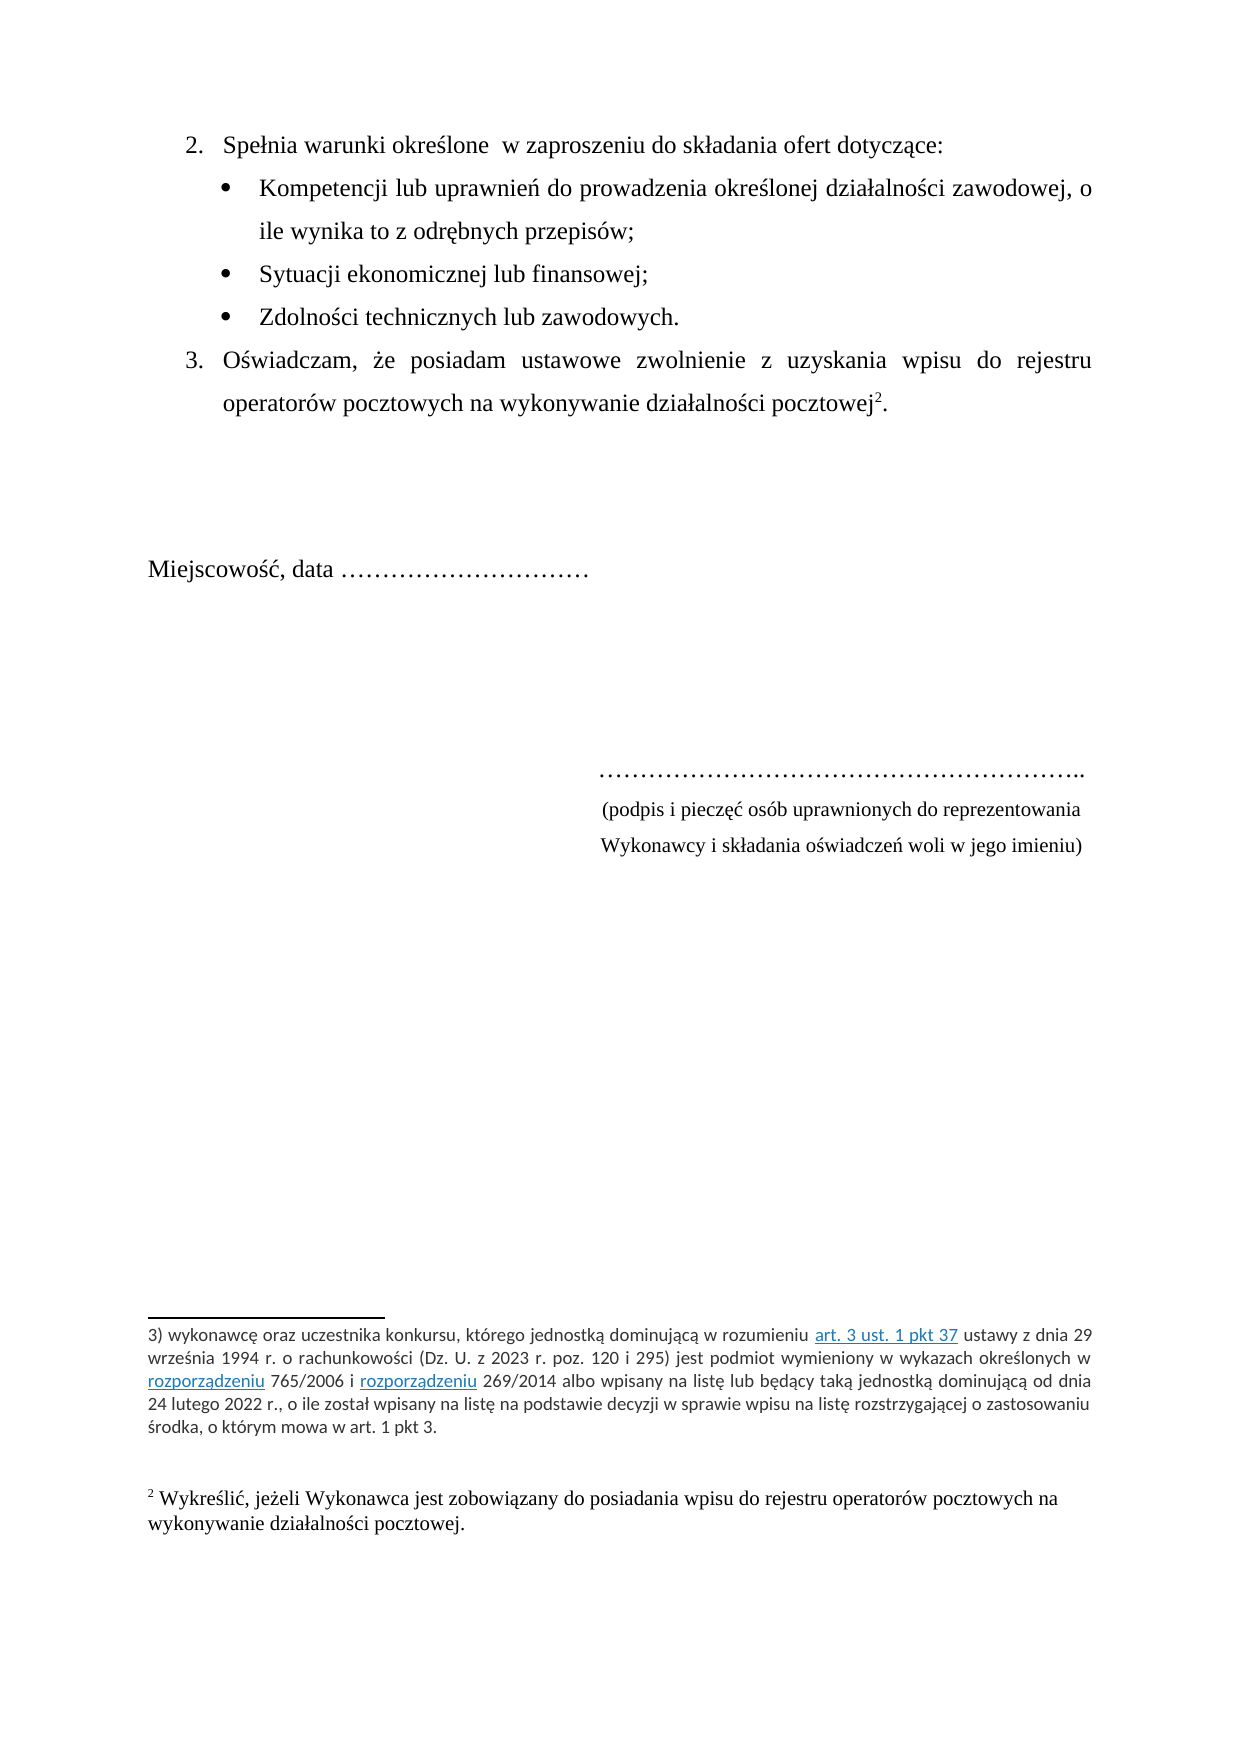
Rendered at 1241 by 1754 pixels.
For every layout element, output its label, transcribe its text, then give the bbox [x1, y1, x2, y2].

list Kompetencji lub uprawnień do prowadzenia określonej działalności zawodowej, o ile wynika to z odrębnych przepisów; [221, 173, 1093, 245]
text Miejscowość, data ………………………… [148, 554, 1093, 583]
text Wykonawcy i składania oświadczeń woli w jego imieniu) [590, 833, 1093, 857]
text (podpis i pieczęć osób uprawnionych do reprezentowania [590, 797, 1093, 821]
list Spełnia warunki określone w zaproszeniu do składania ofert dotyczące: [185, 130, 1093, 158]
list Oświadczam, że posiadam ustawowe zwolnienie z uzyskania wpisu do rejestru operatorów pocztowych na wykonywanie działalności pocztowej. [185, 345, 1093, 417]
list Sytuacji ekonomicznej lub finansowej; [221, 259, 1093, 288]
list Zdolności technicznych lub zawodowych. [221, 302, 1093, 331]
text ………………………………………………….. [590, 754, 1093, 783]
